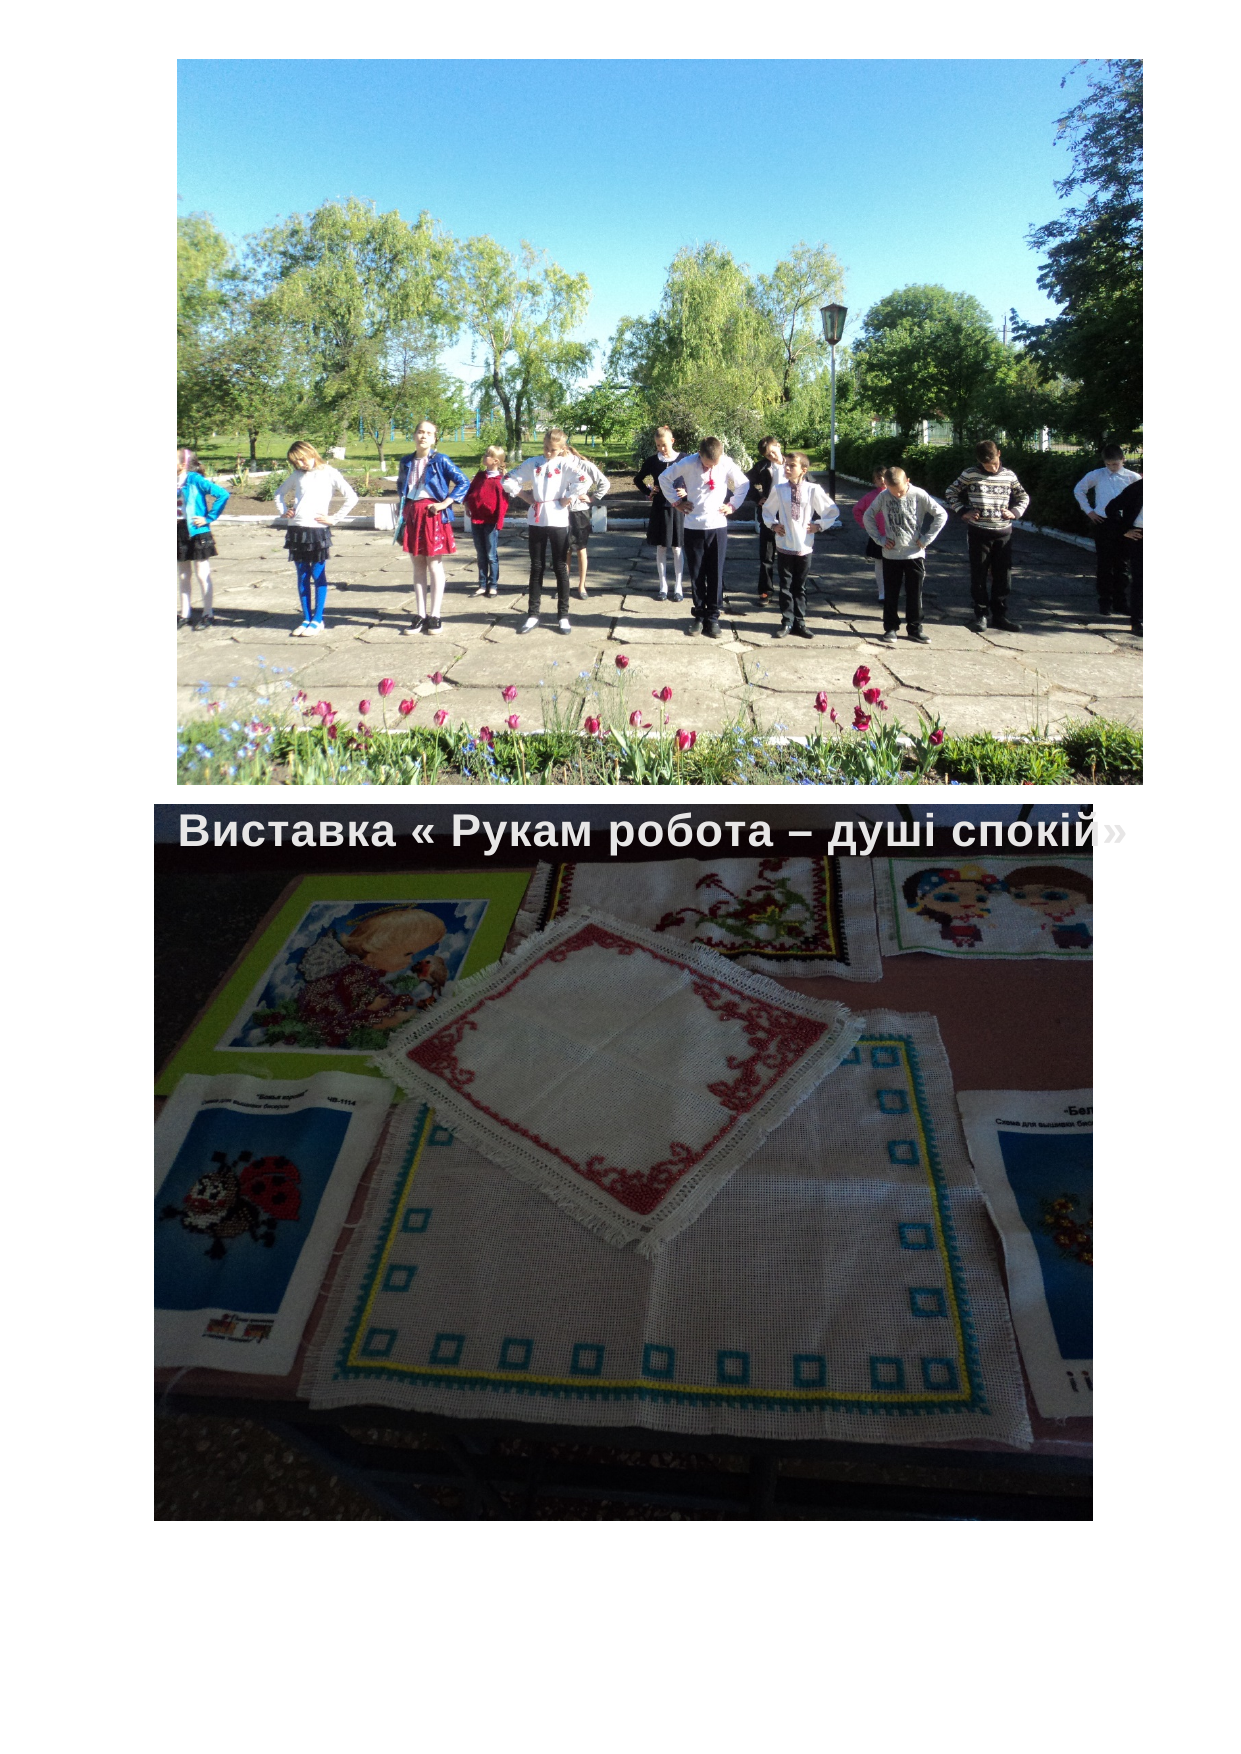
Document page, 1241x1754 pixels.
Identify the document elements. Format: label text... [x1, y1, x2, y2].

picture [154, 804, 1093, 1521]
text Виставка « Рукам робота – душі спокій» [177, 803, 1152, 856]
picture [177, 59, 1143, 785]
